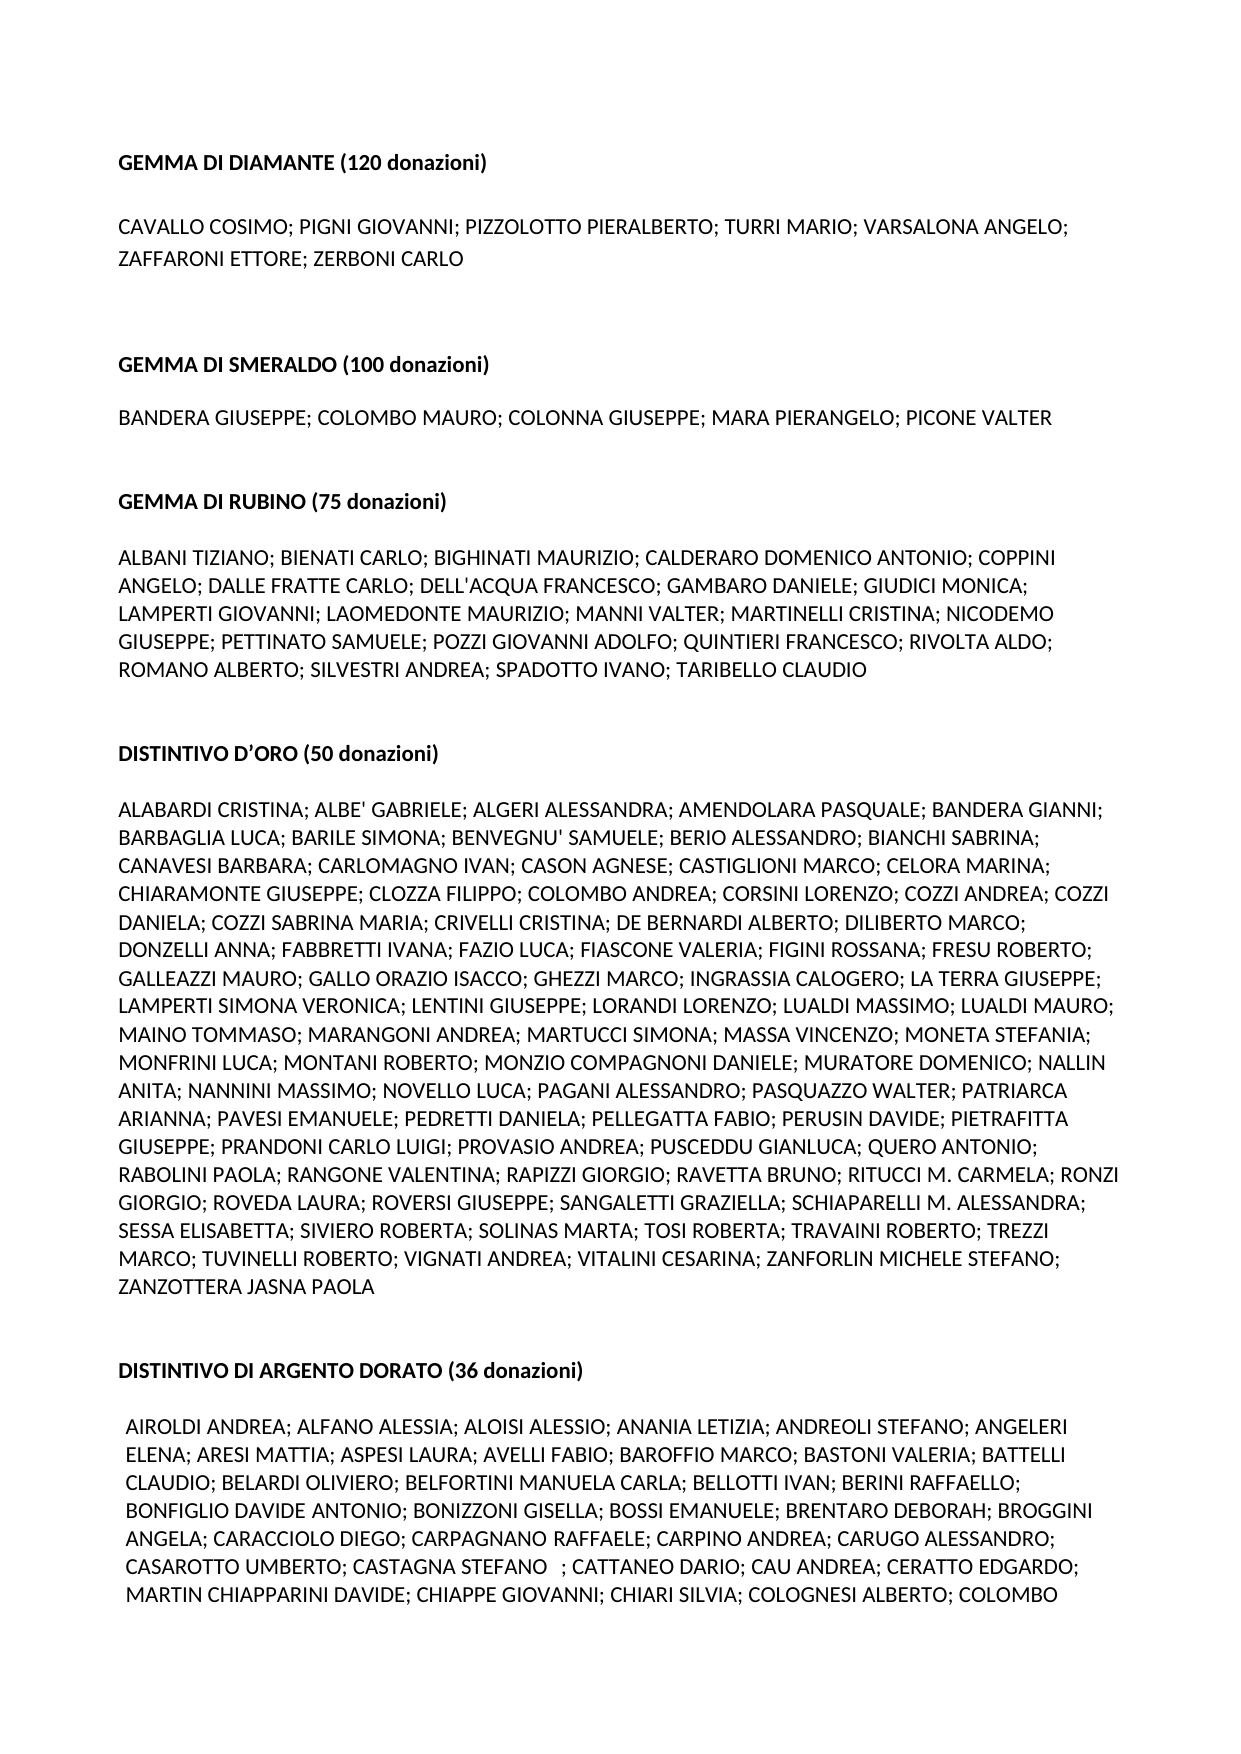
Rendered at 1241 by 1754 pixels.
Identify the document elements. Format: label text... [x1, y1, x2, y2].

text ALABARDI CRISTINA; ALBE' GABRIELE; ALGERI ALESSANDRA; AMENDOLARA PASQUALE; BANDERA GIANNI; BARBAGLIA LUCA; BARILE SIMONA; BENVEGNU' SAMUELE; BERIO ALESSANDRO; BIANCHI SABRINA; CANAVESI BARBARA; CARLOMAGNO IVAN; CASON AGNESE; CASTIGLIONI MARCO; CELORA MARINA; CHIARAMONTE GIUSEPPE; CLOZZA FILIPPO; COLOMBO ANDREA; CORSINI LORENZO; COZZI ANDREA; COZZI DANIELA; COZZI SABRINA MARIA; CRIVELLI CRISTINA; DE BERNARDI ALBERTO; DILIBERTO MARCO; DONZELLI ANNA; FABBRETTI IVANA; FAZIO LUCA; FIASCONE VALERIA; FIGINI ROSSANA; FRESU ROBERTO; GALLEAZZI MAURO; GALLO ORAZIO ISACCO; GHEZZI MARCO; INGRASSIA CALOGERO; LA TERRA GIUSEPPE; LAMPERTI SIMONA VERONICA; LENTINI GIUSEPPE; LORANDI LORENZO; LUALDI MASSIMO; LUALDI MAURO; MAINO TOMMASO; MARANGONI ANDREA; MARTUCCI SIMONA; MASSA VINCENZO; MONETA STEFANIA; MONFRINI LUCA; MONTANI ROBERTO; MONZIO COMPAGNONI DANIELE; MURATORE DOMENICO; NALLIN ANITA; NANNINI MASSIMO; NOVELLO LUCA; PAGANI ALESSANDRO; PASQUAZZO WALTER; PATRIARCA ARIANNA; PAVESI EMANUELE; PEDRETTI DANIELA; PELLEGATTA FABIO; PERUSIN DAVIDE; PIETRAFITTA GIUSEPPE; PRANDONI CARLO LUIGI; PROVASIO ANDREA; PUSCEDDU GIANLUCA; QUERO ANTONIO; RABOLINI PAOLA; RANGONE VALENTINA; RAPIZZI GIORGIO; RAVETTA BRUNO; RITUCCI M. CARMELA; RONZI GIORGIO; ROVEDA LAURA; ROVERSI GIUSEPPE; SANGALETTI GRAZIELLA; SCHIAPARELLI M. ALESSANDRA; SESSA ELISABETTA; SIVIERO ROBERTA; SOLINAS MARTA; TOSI ROBERTA; TRAVAINI ROBERTO; TREZZI MARCO; TUVINELLI ROBERTO; VIGNATI ANDREA; VITALINI CESARINA; ZANFORLIN MICHELE STEFANO; ZANZOTTERA JASNA PAOLA [118, 796, 1122, 1300]
text GEMMA DI RUBINO (75 donazioni) [118, 487, 1122, 515]
text ALBANI TIZIANO; BIENATI CARLO; BIGHINATI MAURIZIO; CALDERARO DOMENICO ANTONIO; COPPINI ANGELO; DALLE FRATTE CARLO; DELL'ACQUA FRANCESCO; GAMBARO DANIELE; GIUDICI MONICA; LAMPERTI GIOVANNI; LAOMEDONTE MAURIZIO; MANNI VALTER; MARTINELLI CRISTINA; NICODEMO GIUSEPPE; PETTINATO SAMUELE; POZZI GIOVANNI ADOLFO; QUINTIERI FRANCESCO; RIVOLTA ALDO; ROMANO ALBERTO; SILVESTRI ANDREA; SPADOTTO IVANO; TARIBELLO CLAUDIO [118, 543, 1122, 683]
text GEMMA DI SMERALDO (100 donazioni) [118, 350, 1122, 378]
text GEMMA DI DIAMANTE (120 donazioni) CAVALLO COSIMO; PIGNI GIOVANNI; PIZZOLOTTO PIERALBERTO; TURRI MARIO; VARSALONA ANGELO; ZAFFARONI ETTORE; ZERBONI CARLO [118, 148, 1122, 272]
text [125, 1412, 1122, 1608]
text DISTINTIVO DI ARGENTO DORATO (36 donazioni) [118, 1356, 1122, 1384]
text BANDERA GIUSEPPE; COLOMBO MAURO; COLONNA GIUSEPPE; MARA PIERANGELO; PICONE VALTER [118, 403, 1122, 431]
text DISTINTIVO D’ORO (50 donazioni) [118, 739, 1122, 767]
